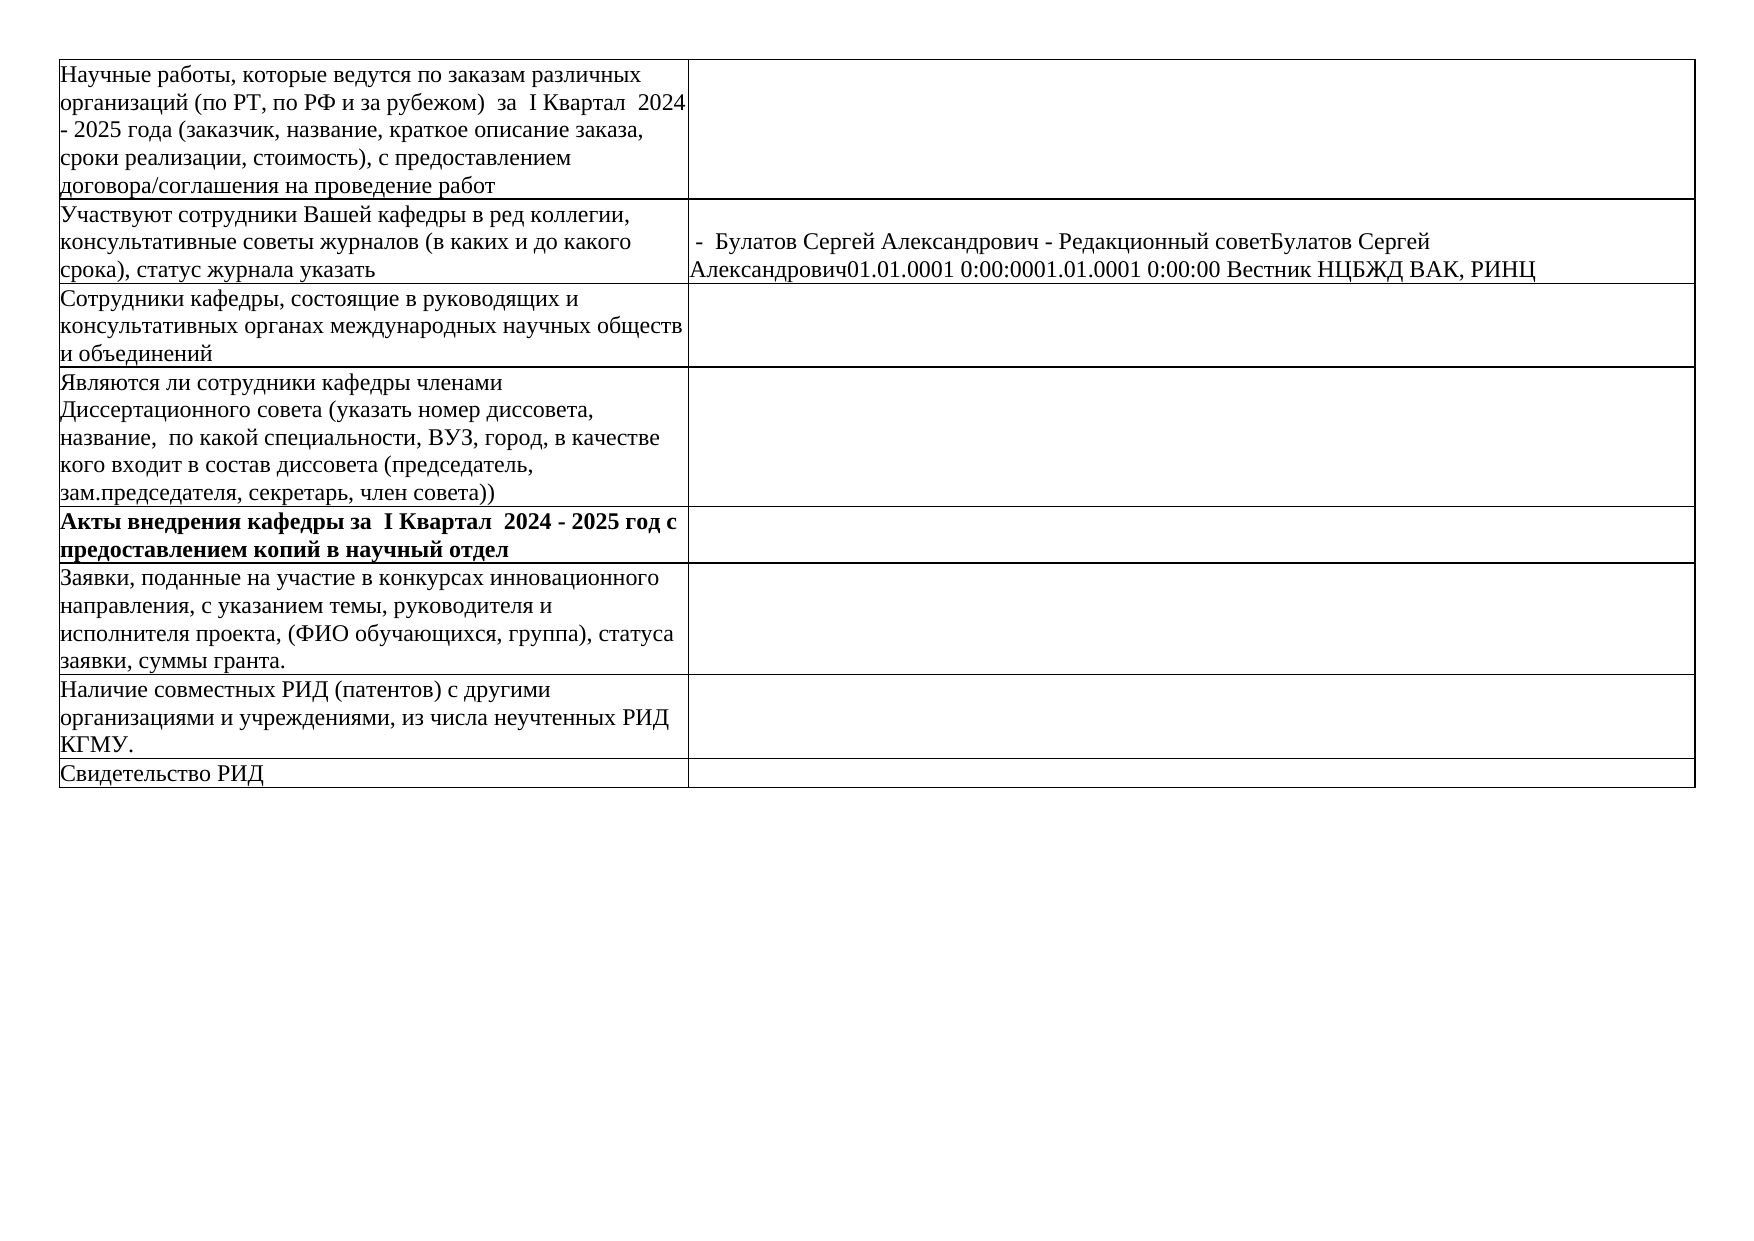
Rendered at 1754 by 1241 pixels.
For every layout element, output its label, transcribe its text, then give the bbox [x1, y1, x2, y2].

table_cell [689, 368, 1694, 506]
table_cell Являются ли сотрудники кафедры членами Диссертационного совета (указать номер диссовета, название, по какой специальности, ВУЗ, город, в качестве кого входит в состав диссовета (председатель, зам.председателя, секретарь, член совета)) [60, 368, 688, 506]
table_cell Заявки, поданные на участие в конкурсах инновационного направления, с указанием темы, руководителя и исполнителя проекта, (ФИО обучающихся, группа), статуса заявки, суммы гранта. [60, 564, 688, 674]
table_cell - Булатов Сергей Александрович - Редакционный советБулатов Сергей Александрович01.01.0001 0:00:0001.01.0001 0:00:00 Вестник НЦБЖД ВАК, РИНЦ [689, 200, 1694, 282]
table_cell [689, 675, 1694, 758]
table_cell Научные работы, которые ведутся по заказам различных организаций (по РТ, по РФ и за рубежом) за I Квартал 2024 - 2025 года (заказчик, название, краткое описание заказа, сроки реализации, стоимость), с предоставлением договора/соглашения на проведение работ [60, 60, 688, 198]
table_cell [689, 759, 1694, 787]
table_cell [689, 284, 1694, 366]
table_cell Участвуют сотрудники Вашей кафедры в ред коллегии, консультативные советы журналов (в каких и до какого срока), статус журнала указать [60, 200, 688, 282]
table_cell [689, 507, 1694, 562]
table_cell Сотрудники кафедры, состоящие в руководящих и консультативных органах международных научных обществ и объединений [60, 284, 688, 366]
table_cell Наличие совместных РИД (патентов) с другими организациями и учреждениями, из числа неучтенных РИД КГМУ. [60, 675, 688, 758]
table_cell [689, 60, 1694, 198]
table_cell Акты внедрения кафедры за I Квартал 2024 - 2025 год с предоставлением копий в научный отдел [60, 507, 688, 562]
table_cell Свидетельство РИД [60, 759, 688, 787]
table_cell [689, 564, 1694, 674]
